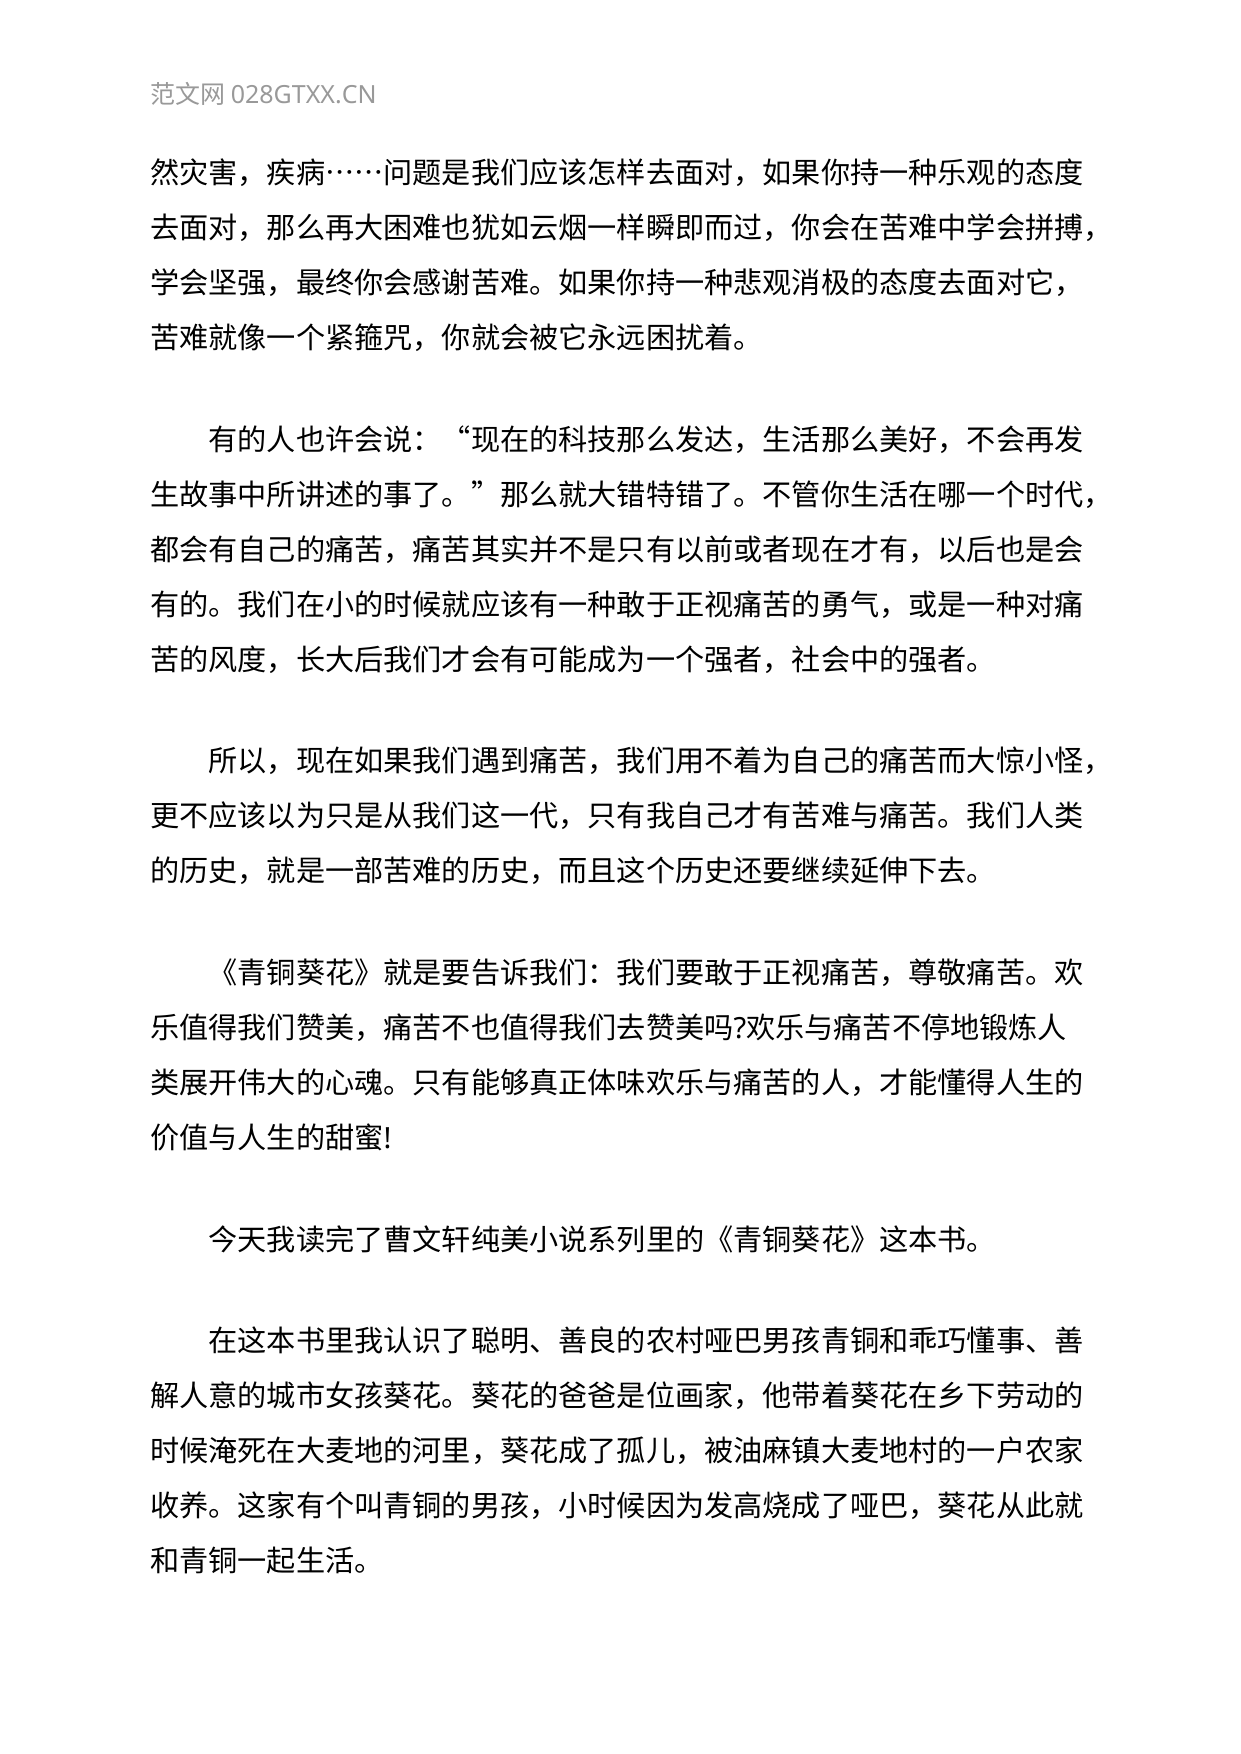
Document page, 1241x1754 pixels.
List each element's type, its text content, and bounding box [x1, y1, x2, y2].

text 有的人也许会说：“现在的科技那么发达，生活那么美好，不会再发生故事中所讲述的事了。”那么就大错特错了。不管你生活在哪一个时代，都会有自己的痛苦，痛苦其实并不是只有以前或者现在才有，以后也是会有的。我们在小的时候就应该有一种敢于正视痛苦的勇气，或是一种对痛苦的风度，长大后我们才会有可能成为一个强者，社会中的强者。 [150, 416, 1090, 678]
text 今天我读完了曹文轩纯美小说系列里的《青铜葵花》这本书。 [150, 1216, 1090, 1258]
text 所以，现在如果我们遇到痛苦，我们用不着为自己的痛苦而大惊小怪，更不应该以为只是从我们这一代，只有我自己才有苦难与痛苦。我们人类的历史，就是一部苦难的历史，而且这个历史还要继续延伸下去。 [150, 738, 1090, 890]
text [150, 150, 1090, 357]
text 在这本书里我认识了聪明、善良的农村哑巴男孩青铜和乖巧懂事、善解人意的城市女孩葵花。葵花的爸爸是位画家，他带着葵花在乡下劳动的时候淹死在大麦地的河里，葵花成了孤儿，被油麻镇大麦地村的一户农家收养。这家有个叫青铜的男孩，小时候因为发高烧成了哑巴，葵花从此就和青铜一起生活。 [150, 1318, 1090, 1580]
text 《青铜葵花》就是要告诉我们：我们要敢于正视痛苦，尊敬痛苦。欢乐值得我们赞美，痛苦不也值得我们去赞美吗?欢乐与痛苦不停地锻炼人类展开伟大的心魂。只有能够真正体味欢乐与痛苦的人，才能懂得人生的价值与人生的甜蜜! [150, 949, 1090, 1157]
